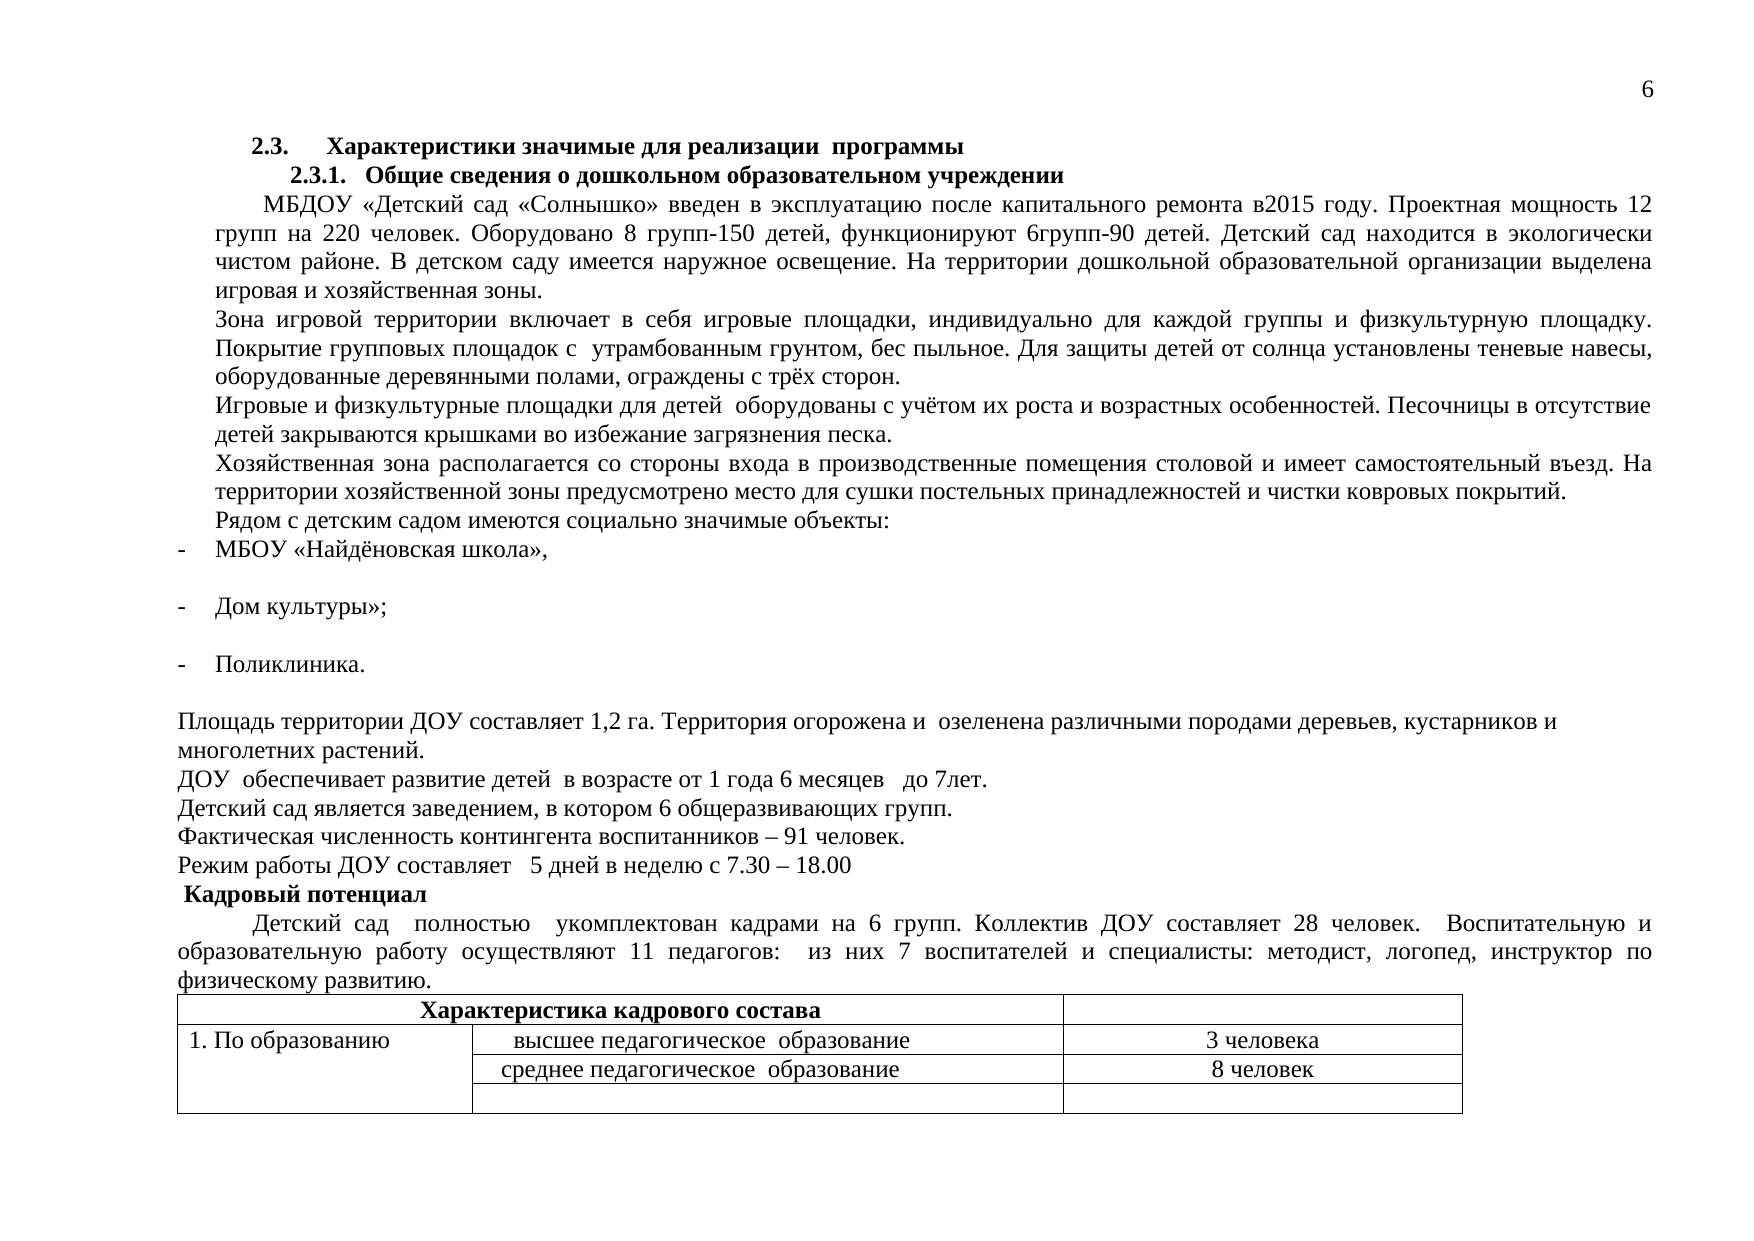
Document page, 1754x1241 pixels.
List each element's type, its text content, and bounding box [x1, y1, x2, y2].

text Игровые и физкультурные площадки для детей оборудованы с учётом их роста и возрастных особенностей. Песочницы в отсутствие детей закрываются крышками во избежание загрязнения песка. [215, 390, 1654, 448]
text Площадь территории ДОУ составляет 1,2 га. Территория огорожена и озеленена различными породами деревьев, кустарников и многолетних растений. [177, 706, 1654, 764]
table_cell среднее педагогическое образование [473, 1055, 1063, 1083]
text Фактическая численность контингента воспитанников – 91 человек. [177, 821, 1654, 850]
text Детский сад является заведением, в котором 6 общеразвивающих групп. [177, 793, 1654, 821]
table_cell [473, 1084, 1063, 1113]
table_header Характеристика кадрового состава [178, 995, 1063, 1024]
list Дом культуры»; [177, 591, 1654, 620]
text Зона игровой территории включает в себя игровые площадки, индивидуально для каждой группы и физкультурную площадку. Покрытие групповых площадок с утрамбованным грунтом, бес пыльное. Для защиты детей от солнца установлены теневые навесы, оборудованные деревянными полами, ограждены с трёх сторон. [215, 304, 1654, 390]
list Общие сведения о дошкольном образовательном учреждении [290, 160, 1654, 189]
table_header [1064, 995, 1462, 1024]
table_cell 8 человек [1064, 1055, 1462, 1083]
table_cell [1064, 1084, 1462, 1113]
text Кадровый потенциал [177, 879, 1654, 908]
table_cell 3 человека [1064, 1025, 1462, 1053]
text Режим работы ДОУ составляет 5 дней в неделю с 7.30 – 18.00 [177, 850, 1654, 879]
list Поликлиника. [177, 649, 1654, 678]
table_cell 1. По образованию [178, 1025, 472, 1113]
text Детский сад полностью укомплектован кадрами на 6 групп. Коллектив ДОУ составляет 28 человек. Воспитательную и образовательную работу осуществляют 11 педагогов: из них 7 воспитателей и специалисты: методист, логопед, инструктор по физическому развитию. [177, 908, 1654, 994]
text Рядом с детским садом имеются социально значимые объекты: [215, 505, 1654, 534]
text ДОУ обеспечивает развитие детей в возрасте от 1 года 6 месяцев до 7лет. [177, 764, 1654, 793]
table_cell высшее педагогическое образование [473, 1025, 1063, 1053]
list МБОУ «Найдёновская школа», [177, 534, 1654, 563]
list Характеристики значимые для реализации программы [251, 131, 1654, 160]
text МБДОУ «Детский сад «Солнышко» введен в эксплуатацию после капитального ремонта в2015 году. Проектная мощность 12 групп на 220 человек. Оборудовано 8 групп-150 детей, функционируют 6групп-90 детей. Детский сад находится в экологически чистом районе. В детском саду имеется наружное освещение. На территории дошкольной образовательной организации выделена игровая и хозяйственная зоны. [215, 189, 1654, 304]
text Хозяйственная зона располагается со стороны входа в производственные помещения столовой и имеет самостоятельный въезд. На территории хозяйственной зоны предусмотрено место для сушки постельных принадлежностей и чистки ковровых покрытий. [215, 448, 1654, 505]
